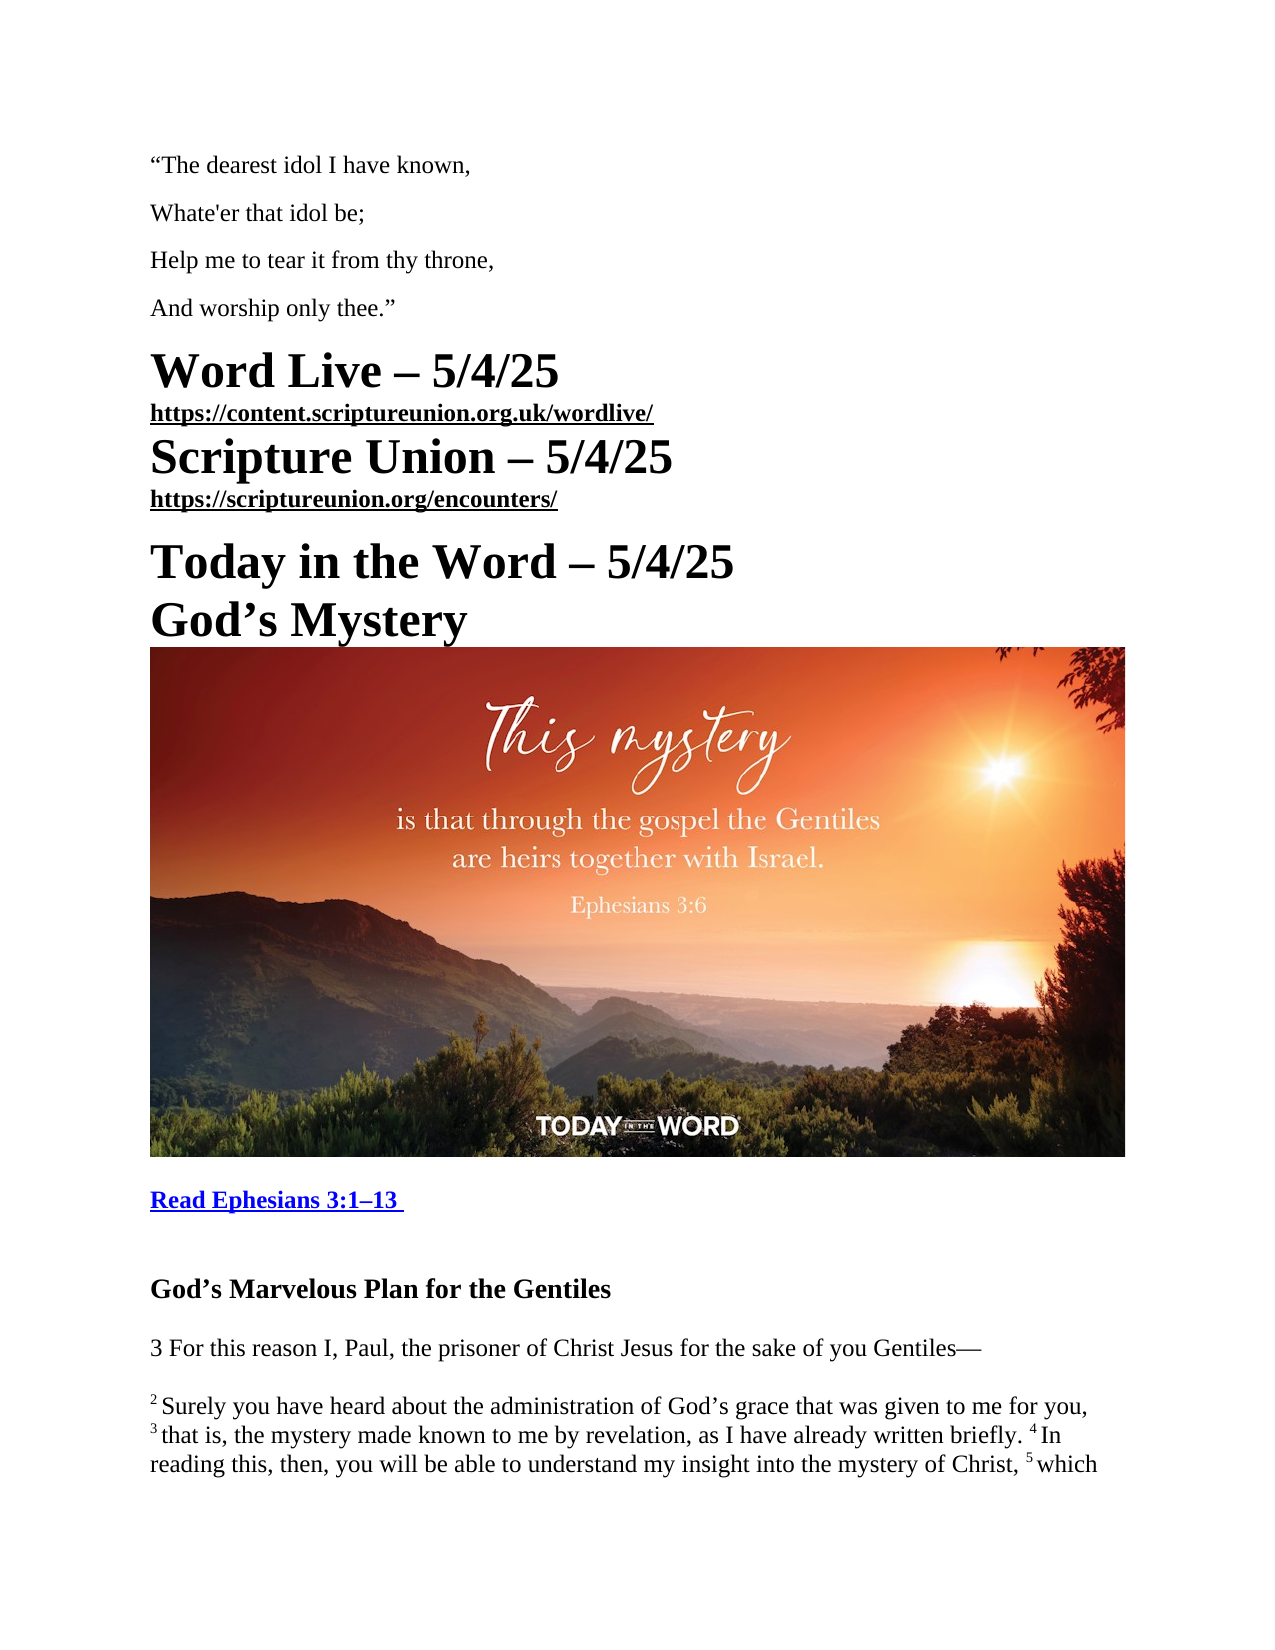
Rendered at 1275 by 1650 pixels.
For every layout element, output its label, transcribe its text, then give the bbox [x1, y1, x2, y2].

text Whate'er that idol be; [150, 198, 1125, 226]
text 3 For this reason I, Paul, the prisoner of Christ Jesus for the sake of you Gentiles— [150, 1333, 1125, 1362]
subtitle God’s Mystery [150, 590, 1125, 647]
subtitle Scripture Union – 5/4/25 [150, 427, 1125, 484]
text God’s Marvelous Plan for the Gentiles [150, 1272, 1125, 1304]
text “The dearest idol I have known, [150, 150, 1125, 179]
subtitle Today in the Word – 5/4/25 [150, 532, 1125, 590]
picture [150, 647, 1125, 1157]
text https://scriptureunion.org/encounters/ [150, 484, 1125, 513]
text Help me to tear it from thy throne, [150, 245, 1125, 274]
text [150, 1391, 1125, 1477]
subtitle https://content.scriptureunion.org.uk/wordlive/ [150, 398, 1125, 427]
subtitle Word Live – 5/4/25 [150, 341, 1125, 398]
text Read Ephesians 3:1–13 [150, 1185, 1125, 1214]
text And worship only thee.” [150, 293, 1125, 322]
